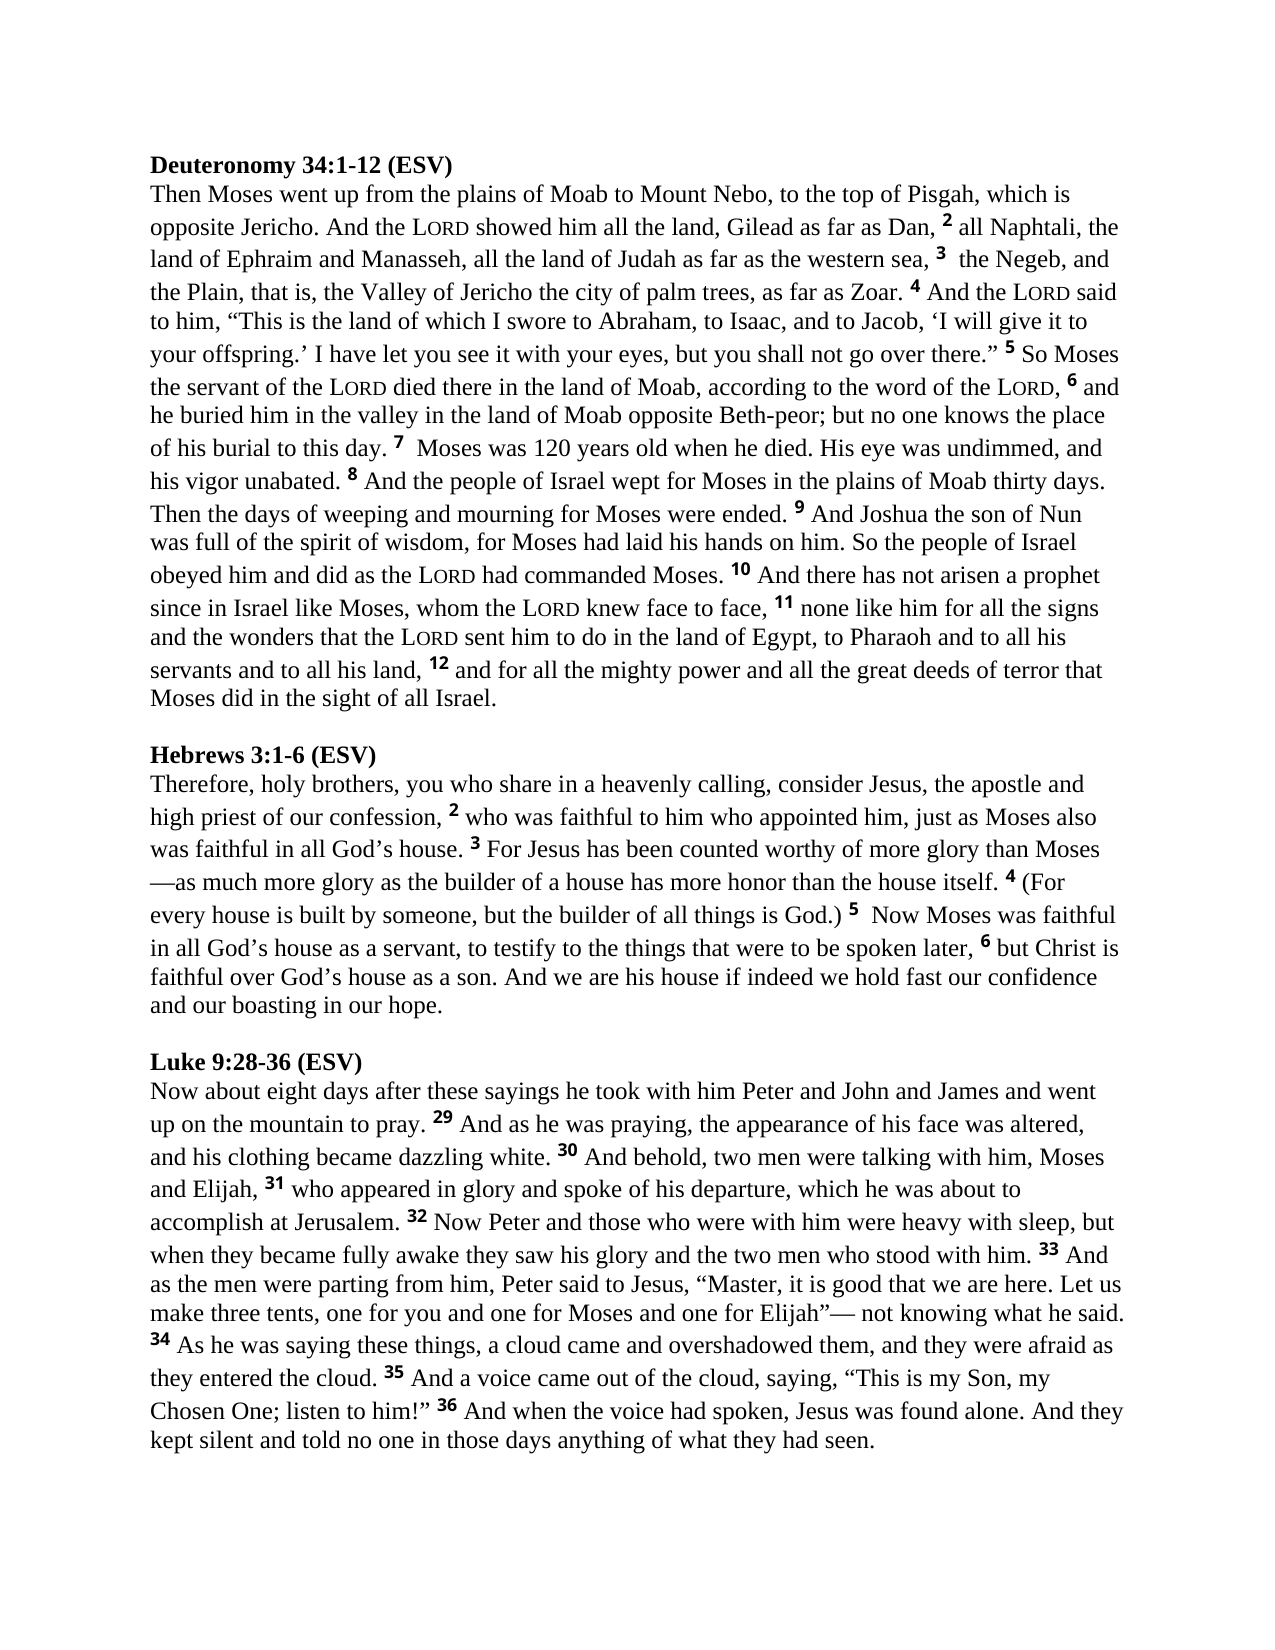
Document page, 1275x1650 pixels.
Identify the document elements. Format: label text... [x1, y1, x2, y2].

text Therefore, holy brothers, you who share in a heavenly calling, consider Jesus, the apostle and high priest of our confession, 2 who was faithful to him who appointed him, just as Moses also was faithful in all God’s house. 3 For Jesus has been counted worthy of more glory than Moses—as much more glory as the builder of a house has more honor than the house itself. 4 (For every house is built by someone, but the builder of all things is God.) 5 Now Moses was faithful in all God’s house as a servant, to testify to the things that were to be spoken later, 6 but Christ is faithful over God’s house as a son. And we are his house if indeed we hold fast our confidence and our boasting in our hope. [150, 769, 1125, 1019]
text Hebrews 3:1-6 (ESV) [150, 740, 1125, 769]
text Now about eight days after these sayings he took with him Peter and John and James and went up on the mountain to pray. 29 And as he was praying, the appearance of his face was altered, and his clothing became dazzling white. 30 And behold, two men were talking with him, Moses and Elijah, 31 who appeared in glory and spoke of his departure, which he was about to accomplish at Jerusalem. 32 Now Peter and those who were with him were heavy with sleep, but when they became fully awake they saw his glory and the two men who stood with him. 33 And as the men were parting from him, Peter said to Jesus, “Master, it is good that we are here. Let us make three tents, one for you and one for Moses and one for Elijah”— not knowing what he said. 34 As he was saying these things, a cloud came and overshadowed them, and they were afraid as they entered the cloud. 35 And a voice came out of the cloud, saying, “This is my Son, my Chosen One; listen to him!” 36 And when the voice had spoken, Jesus was found alone. And they kept silent and told no one in those days anything of what they had seen. [150, 1076, 1125, 1453]
text Luke 9:28-36 (ESV) [150, 1047, 1125, 1076]
text Then Moses went up from the plains of Moab to Mount Nebo, to the top of Pisgah, which is opposite Jericho. And the Lord showed him all the land, Gilead as far as Dan, 2 all Naphtali, the land of Ephraim and Manasseh, all the land of Judah as far as the western sea, 3 the Negeb, and the Plain, that is, the Valley of Jericho the city of palm trees, as far as Zoar. 4 And the Lord said to him, “This is the land of which I swore to Abraham, to Isaac, and to Jacob, ‘I will give it to your offspring.’ I have let you see it with your eyes, but you shall not go over there.” 5 So Moses the servant of the Lord died there in the land of Moab, according to the word of the Lord, 6 and he buried him in the valley in the land of Moab opposite Beth-peor; but no one knows the place of his burial to this day. 7 Moses was 120 years old when he died. His eye was undimmed, and his vigor unabated. 8 And the people of Israel wept for Moses in the plains of Moab thirty days. Then the days of weeping and mourning for Moses were ended. 9 And Joshua the son of Nun was full of the spirit of wisdom, for Moses had laid his hands on him. So the people of Israel obeyed him and did as the Lord had commanded Moses. 10 And there has not arisen a prophet since in Israel like Moses, whom the Lord knew face to face, 11 none like him for all the signs and the wonders that the Lord sent him to do in the land of Egypt, to Pharaoh and to all his servants and to all his land, 12 and for all the mighty power and all the great deeds of terror that Moses did in the sight of all Israel. [150, 179, 1125, 712]
text Deuteronomy 34:1-12 (ESV) [150, 150, 1125, 179]
